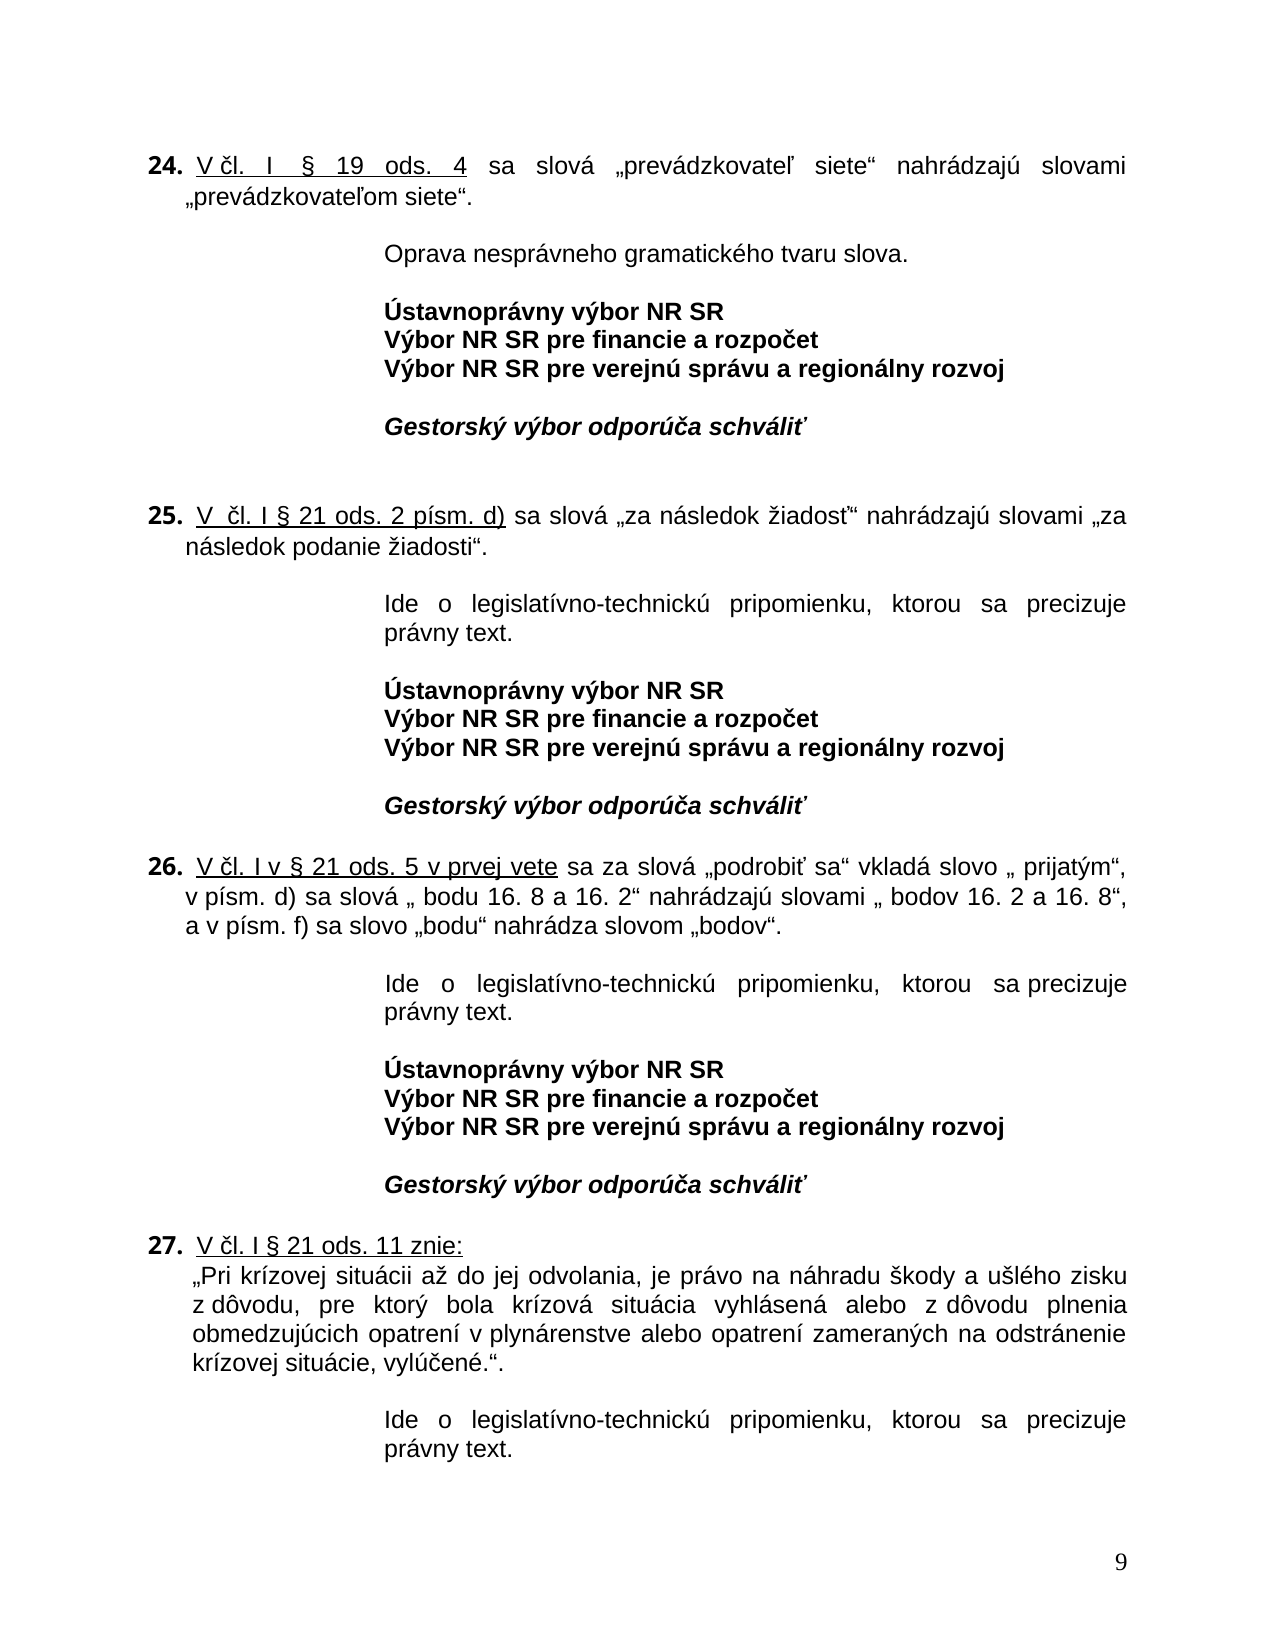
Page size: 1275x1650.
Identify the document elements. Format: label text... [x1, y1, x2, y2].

text Výbor NR SR pre financie a rozpočet [384, 1083, 1127, 1112]
subtitle V čl. I § 21 ods. 11 znie: [148, 1227, 1127, 1261]
text „Pri krízovej situácii až do jej odvolania, je právo na náhradu škody a ušlého zisku z dôvodu, pre ktorý bola krízová situácia vyhlásená alebo z dôvodu plnenia obmedzujúcich opatrení v plynárenstve alebo opatrení zameraných na odstránenie krízovej situácie, vylúčené.“. [192, 1261, 1127, 1376]
text Ústavnoprávny výbor NR SR [384, 676, 1127, 704]
text Gestorský výbor odporúča schváliť [384, 412, 1127, 440]
text Výbor NR SR pre verejnú správu a regionálny rozvoj [384, 1112, 1127, 1141]
text Ústavnoprávny výbor NR SR [384, 1055, 1127, 1083]
text Výbor NR SR pre verejnú správu a regionálny rozvoj [384, 354, 1127, 383]
text Ide o legislatívno-technickú pripomienku, ktorou sa precizuje právny text. [384, 968, 1127, 1026]
text Ide o legislatívno-technickú pripomienku, ktorou sa precizuje právny text. [384, 589, 1127, 647]
text Ide o legislatívno-technickú pripomienku, ktorou sa precizuje právny text. [384, 1405, 1127, 1463]
list Oprava nesprávneho gramatického tvaru slova. [384, 239, 1127, 268]
text Výbor NR SR pre financie a rozpočet [384, 704, 1127, 733]
text Gestorský výbor odporúča schváliť [384, 791, 1127, 819]
subtitle V čl. I v § 21 ods. 5 v prvej vete sa za slová „podrobiť sa“ vkladá slovo „ prijatým“, v písm. d) sa slová „ bodu 16. 8 a 16. 2“ nahrádzajú slovami „ bodov 16. 2 a 16. 8“, a v písm. f) sa slovo „bodu“ nahrádza slovom „bodov“. [148, 848, 1127, 940]
text Ústavnoprávny výbor NR SR [384, 297, 1127, 325]
text Gestorský výbor odporúča schváliť [384, 1170, 1127, 1198]
subtitle V čl. I § 21 ods. 2 písm. d) sa slová „za následok žiadosť“ nahrádzajú slovami „za následok podanie žiadosti“. [148, 498, 1127, 561]
text Výbor NR SR pre financie a rozpočet [384, 325, 1127, 354]
text Výbor NR SR pre verejnú správu a regionálny rozvoj [384, 733, 1127, 762]
subtitle V čl. I § 19 ods. 4 sa slová „prevádzkovateľ siete“ nahrádzajú slovami „prevádzkovateľom siete“. [148, 148, 1127, 210]
